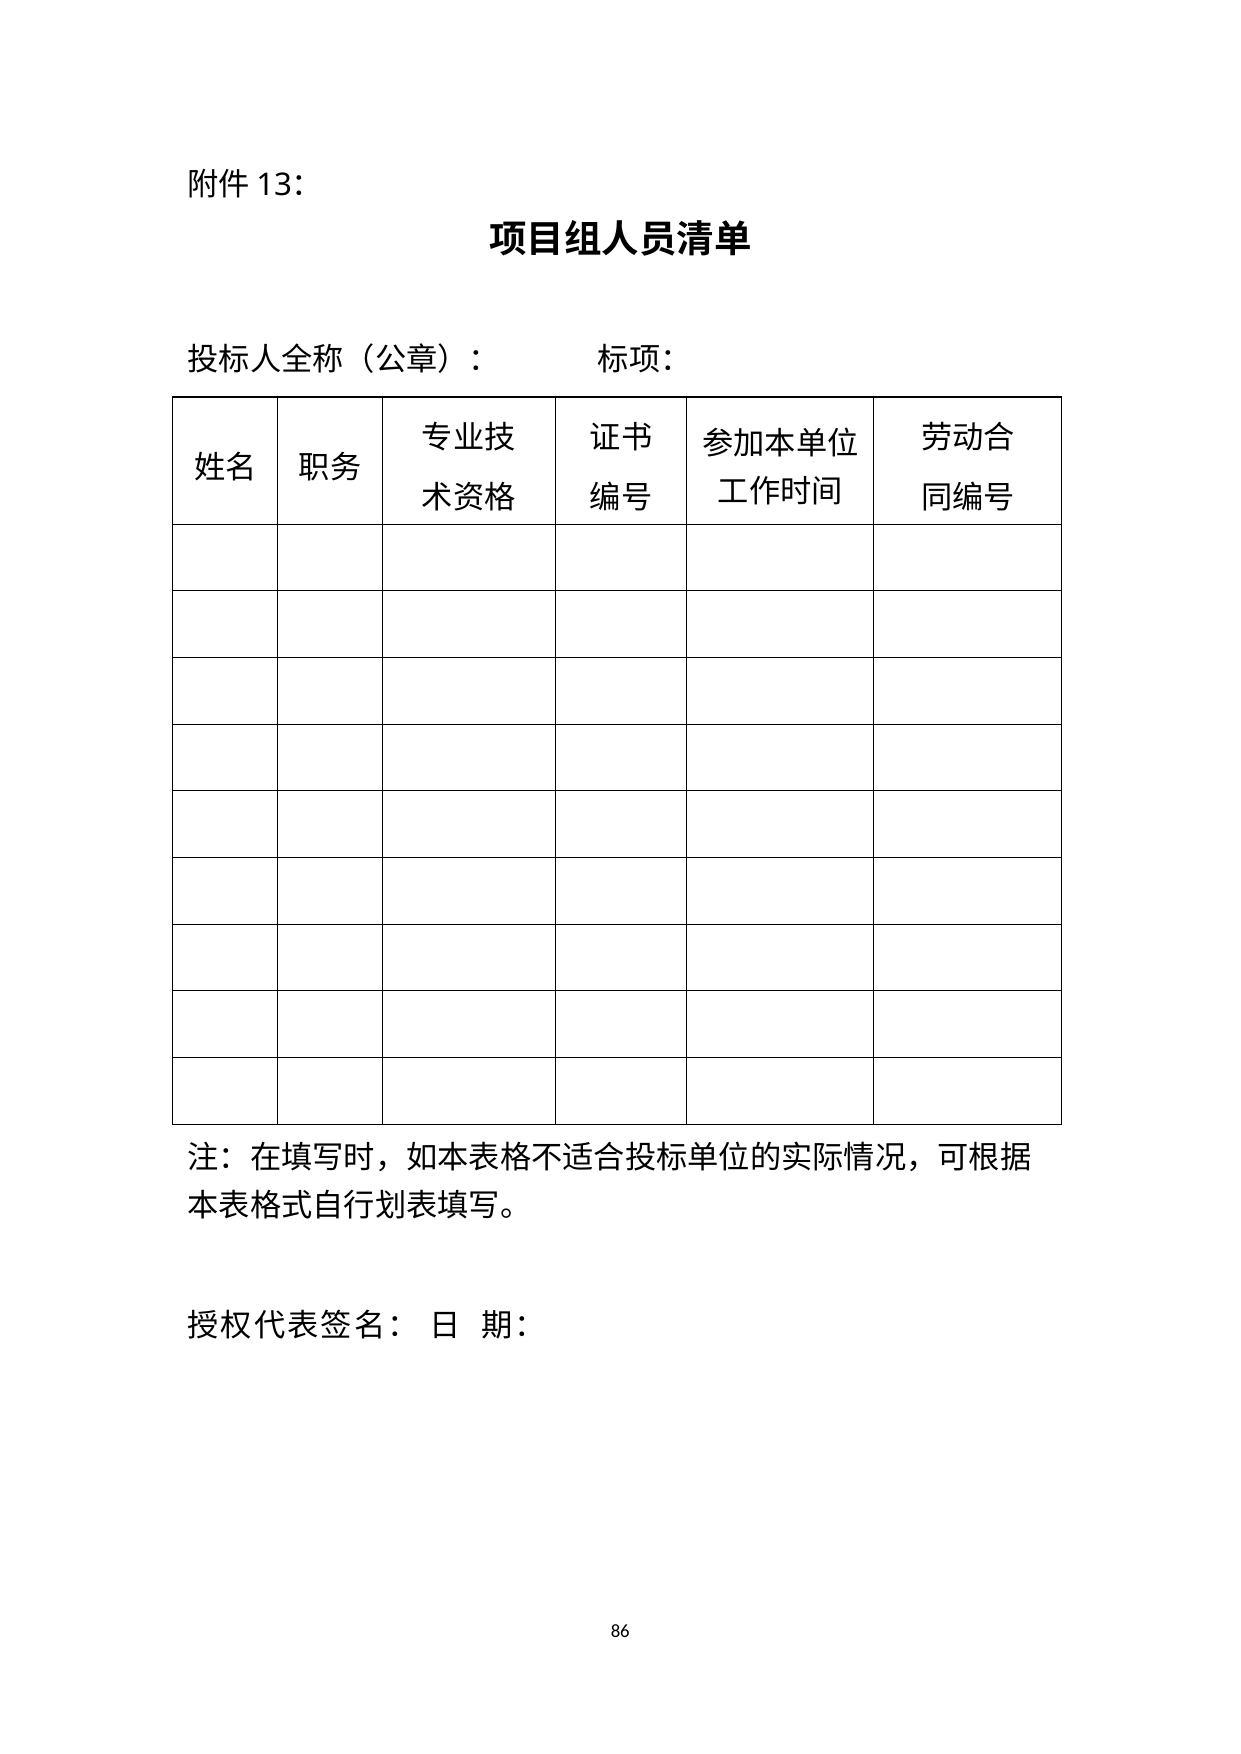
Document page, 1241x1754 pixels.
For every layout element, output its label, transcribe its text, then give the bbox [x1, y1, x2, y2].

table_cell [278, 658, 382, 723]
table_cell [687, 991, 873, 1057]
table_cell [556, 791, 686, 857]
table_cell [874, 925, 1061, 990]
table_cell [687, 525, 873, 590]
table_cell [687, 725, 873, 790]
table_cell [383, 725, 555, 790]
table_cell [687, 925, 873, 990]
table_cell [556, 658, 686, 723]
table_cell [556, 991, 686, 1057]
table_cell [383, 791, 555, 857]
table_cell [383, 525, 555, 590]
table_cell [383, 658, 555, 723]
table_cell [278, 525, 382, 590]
text 授权代表签名： 日 期： [187, 1298, 1053, 1346]
text 项目组人员清单 [187, 209, 1053, 264]
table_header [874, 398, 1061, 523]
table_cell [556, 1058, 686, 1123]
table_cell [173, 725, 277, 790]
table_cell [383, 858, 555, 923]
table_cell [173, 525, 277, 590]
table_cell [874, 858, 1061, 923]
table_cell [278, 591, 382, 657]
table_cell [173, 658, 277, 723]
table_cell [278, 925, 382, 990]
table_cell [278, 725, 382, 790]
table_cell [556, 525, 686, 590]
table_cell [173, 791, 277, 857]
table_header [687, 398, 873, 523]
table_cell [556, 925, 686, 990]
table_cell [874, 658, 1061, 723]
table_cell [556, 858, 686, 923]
text 注：在填写时，如本表格不适合投标单位的实际情况，可根据本表格式自行划表填写。 [187, 1130, 1053, 1226]
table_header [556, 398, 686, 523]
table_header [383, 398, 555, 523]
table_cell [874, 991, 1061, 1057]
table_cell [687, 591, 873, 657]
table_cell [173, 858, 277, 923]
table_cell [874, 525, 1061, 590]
text 附件13： [187, 159, 1053, 204]
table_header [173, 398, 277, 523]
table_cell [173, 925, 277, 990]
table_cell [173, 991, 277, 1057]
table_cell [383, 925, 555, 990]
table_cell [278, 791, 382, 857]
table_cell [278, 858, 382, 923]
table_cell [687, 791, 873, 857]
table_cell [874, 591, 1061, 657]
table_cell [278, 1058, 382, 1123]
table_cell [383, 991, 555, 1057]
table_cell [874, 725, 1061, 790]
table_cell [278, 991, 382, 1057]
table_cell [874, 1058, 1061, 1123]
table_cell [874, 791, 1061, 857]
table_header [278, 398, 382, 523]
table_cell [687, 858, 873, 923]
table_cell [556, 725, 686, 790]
text 投标人全称（公章）： 标项： [187, 334, 1053, 380]
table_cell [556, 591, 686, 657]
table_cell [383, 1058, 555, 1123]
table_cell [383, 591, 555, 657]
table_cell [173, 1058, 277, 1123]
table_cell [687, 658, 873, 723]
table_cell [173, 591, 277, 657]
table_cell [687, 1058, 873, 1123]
